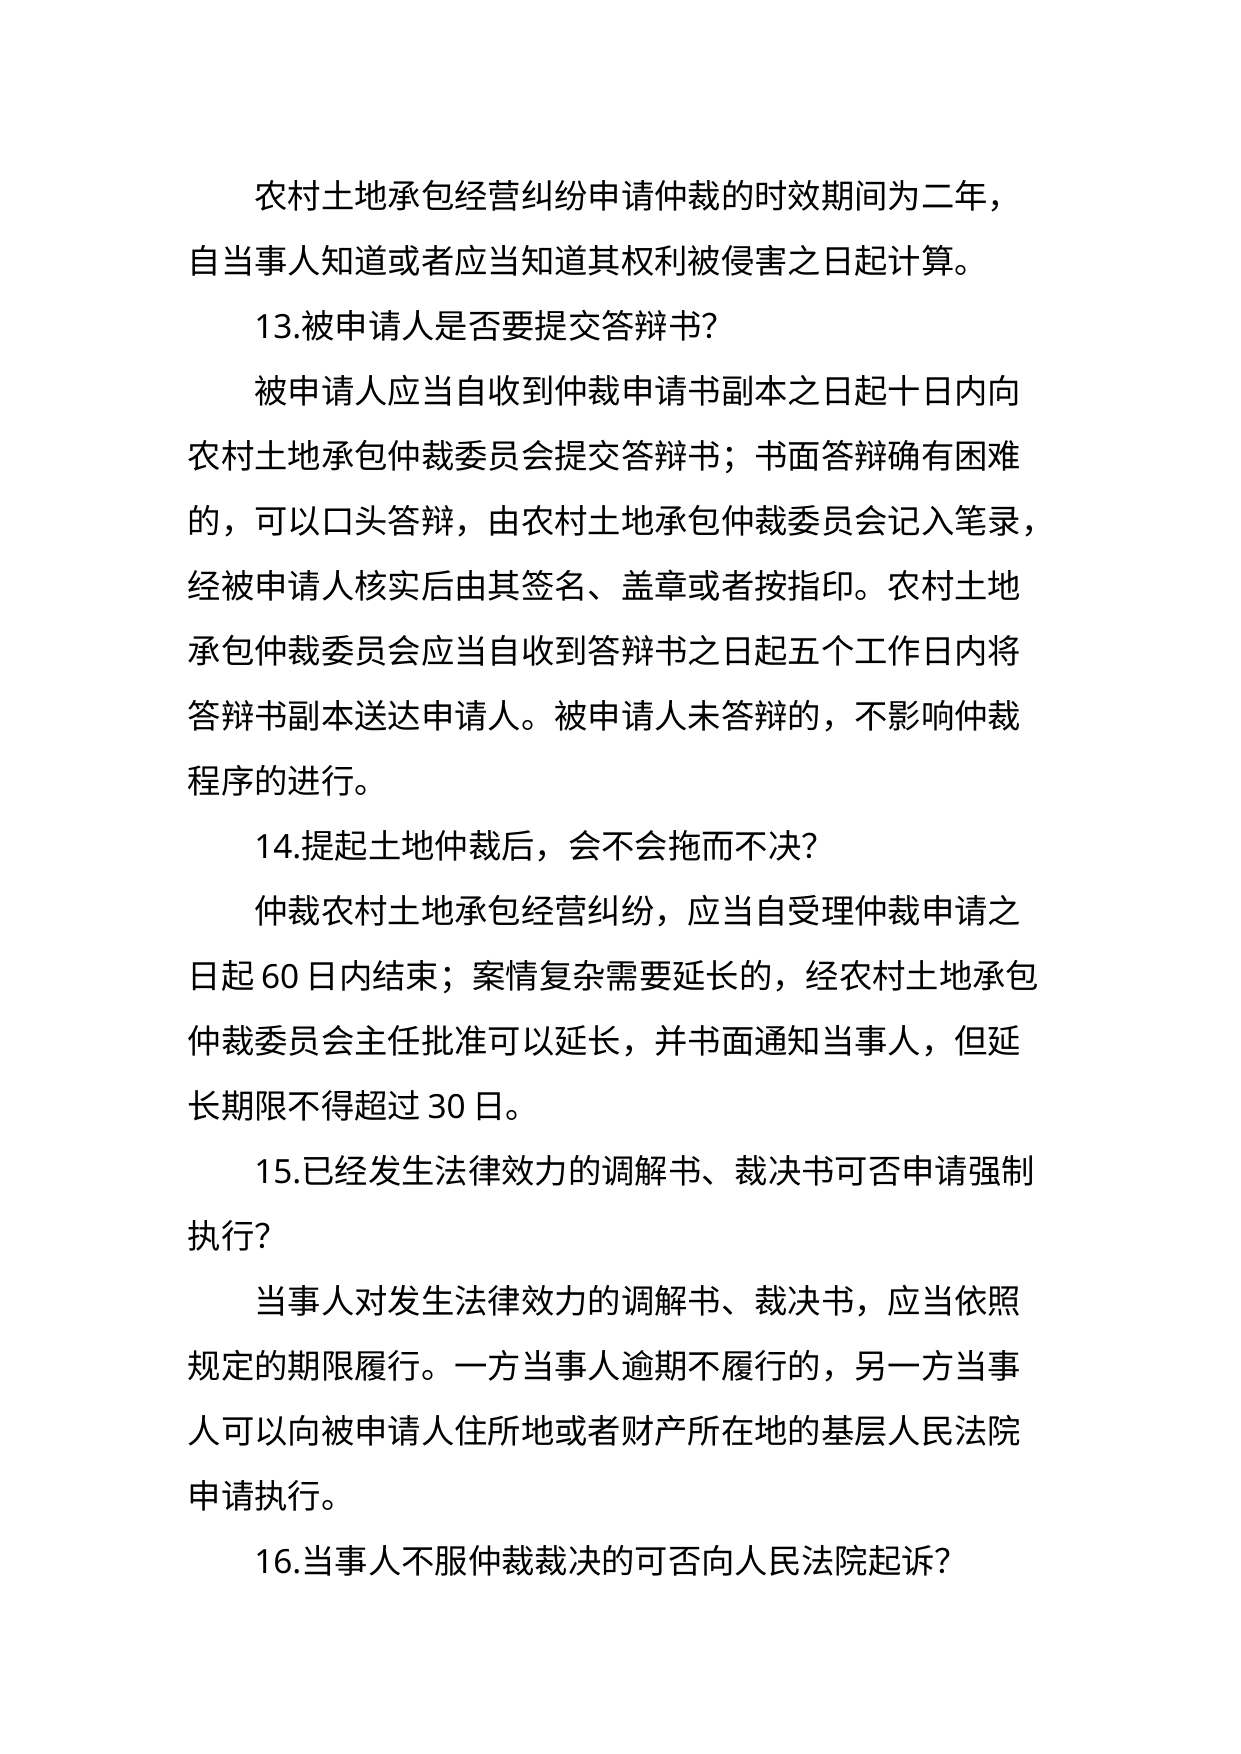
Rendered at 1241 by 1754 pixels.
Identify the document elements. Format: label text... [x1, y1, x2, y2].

text 13.被申请人是否要提交答辩书？ [187, 292, 1053, 357]
text 被申请人应当自收到仲裁申请书副本之日起十日内向农村土地承包仲裁委员会提交答辩书；书面答辩确有困难的，可以口头答辩，由农村土地承包仲裁委员会记入笔录，经被申请人核实后由其签名、盖章或者按指印。农村土地承包仲裁委员会应当自收到答辩书之日起五个工作日内将答辩书副本送达申请人。被申请人未答辩的，不影响仲裁程序的进行。 [187, 357, 1053, 812]
text 16.当事人不服仲裁裁决的可否向人民法院起诉？ [187, 1527, 1053, 1592]
text 15.已经发生法律效力的调解书、裁决书可否申请强制执行？ [187, 1137, 1053, 1267]
text 当事人对发生法律效力的调解书、裁决书，应当依照规定的期限履行。一方当事人逾期不履行的，另一方当事人可以向被申请人住所地或者财产所在地的基层人民法院申请执行。 [187, 1267, 1053, 1527]
text 农村土地承包经营纠纷申请仲裁的时效期间为二年，自当事人知道或者应当知道其权利被侵害之日起计算。 [187, 162, 1053, 292]
text 仲裁农村土地承包经营纠纷，应当自受理仲裁申请之日起60日内结束；案情复杂需要延长的，经农村土地承包仲裁委员会主任批准可以延长，并书面通知当事人，但延长期限不得超过30日。 [187, 877, 1053, 1137]
text 14.提起土地仲裁后，会不会拖而不决？ [187, 812, 1053, 877]
